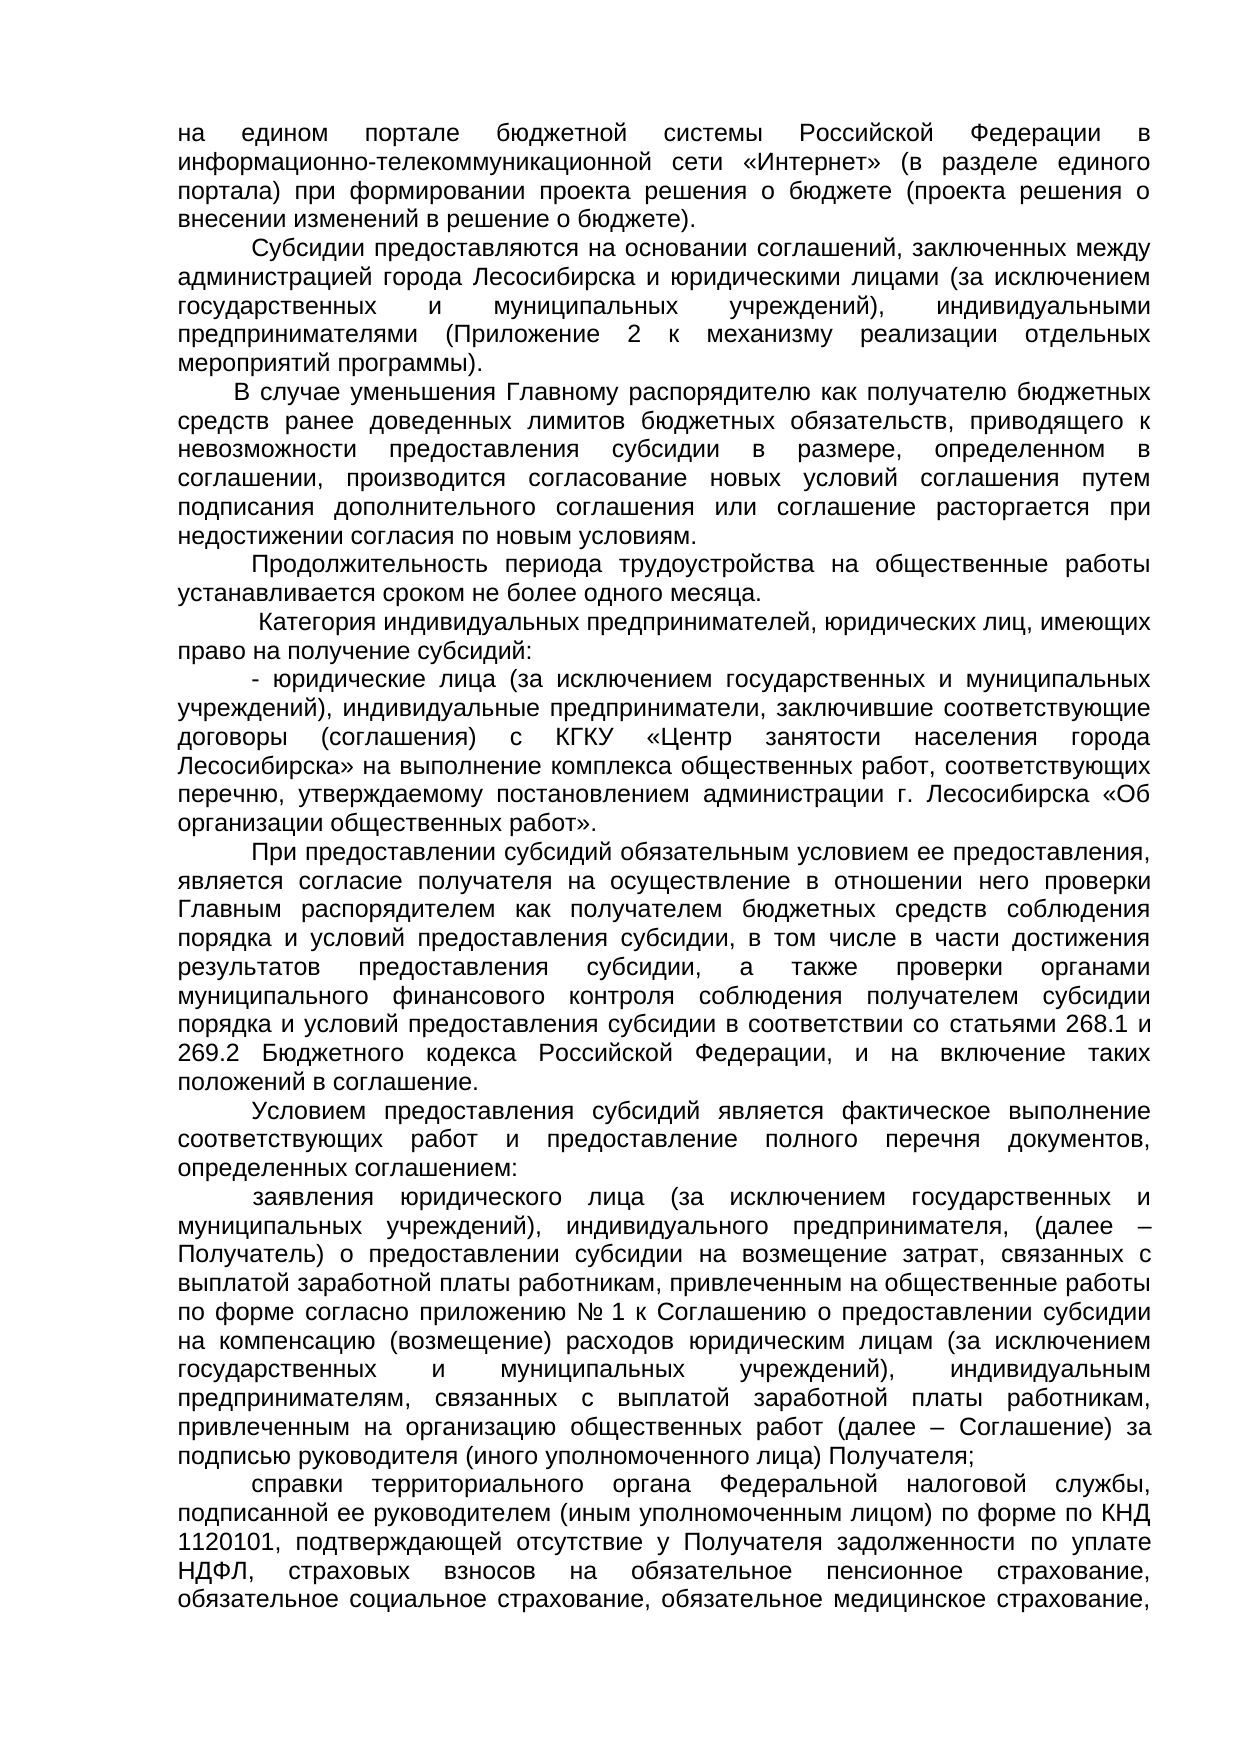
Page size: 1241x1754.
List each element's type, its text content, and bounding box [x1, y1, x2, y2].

text - юридические лица (за исключением государственных и муниципальных учреждений), индивидуальные предприниматели, заключившие соответствующие договоры (соглашения) с КГКУ «Центр занятости населения города Лесосибирска» на выполнение комплекса общественных работ, соответствующих перечню, утверждаемому постановлением администрации г. Лесосибирска «Об организации общественных работ». [177, 664, 1152, 837]
text При предоставлении субсидий обязательным условием ее предоставления, является согласие получателя на осуществление в отношении него проверки Главным распорядителем как получателем бюджетных средств соблюдения порядка и условий предоставления субсидии, в том числе в части достижения результатов предоставления субсидии, а также проверки органами муниципального финансового контроля соблюдения получателем субсидии порядка и условий предоставления субсидии в соответствии со статьями 268.1 и 269.2 Бюджетного кодекса Российской Федерации, и на включение таких положений в соглашение. [177, 837, 1152, 1096]
text Условием предоставления субсидий является фактическое выполнение соответствующих работ и предоставление полного перечня документов, определенных соглашением: [177, 1096, 1152, 1182]
text В случае уменьшения Главному распорядителю как получателю бюджетных средств ранее доведенных лимитов бюджетных обязательств, приводящего к невозможности предоставления субсидии в размере, определенном в соглашении, производится согласование новых условий соглашения путем подписания дополнительного соглашения или соглашение расторгается при недостижении согласия по новым условиям. [177, 377, 1152, 549]
text Категория индивидуальных предпринимателей, юридических лиц, имеющих право на получение субсидий: [177, 607, 1152, 664]
text Субсидии предоставляются на основании соглашений, заключенных между администрацией города Лесосибирска и юридическими лицами (за исключением государственных и муниципальных учреждений), индивидуальными предпринимателями (Приложение 2 к механизму реализации отдельных мероприятий программы). [177, 233, 1152, 377]
text заявления юридического лица (за исключением государственных и муниципальных учреждений), индивидуального предпринимателя, (далее – Получатель) о предоставлении субсидии на возмещение затрат, связанных с выплатой заработной платы работникам, привлеченным на общественные работы по форме согласно приложению № 1 к Соглашению о предоставлении субсидии на компенсацию (возмещение) расходов юридическим лицам (за исключением государственных и муниципальных учреждений), индивидуальным предпринимателям, связанных с выплатой заработной платы работникам, привлеченным на организацию общественных работ (далее – Соглашение) за подписью руководителя (иного уполномоченного лица) Получателя; [177, 1182, 1152, 1469]
text Продолжительность периода трудоустройства на общественные работы устанавливается сроком не более одного месяца. [177, 549, 1152, 607]
